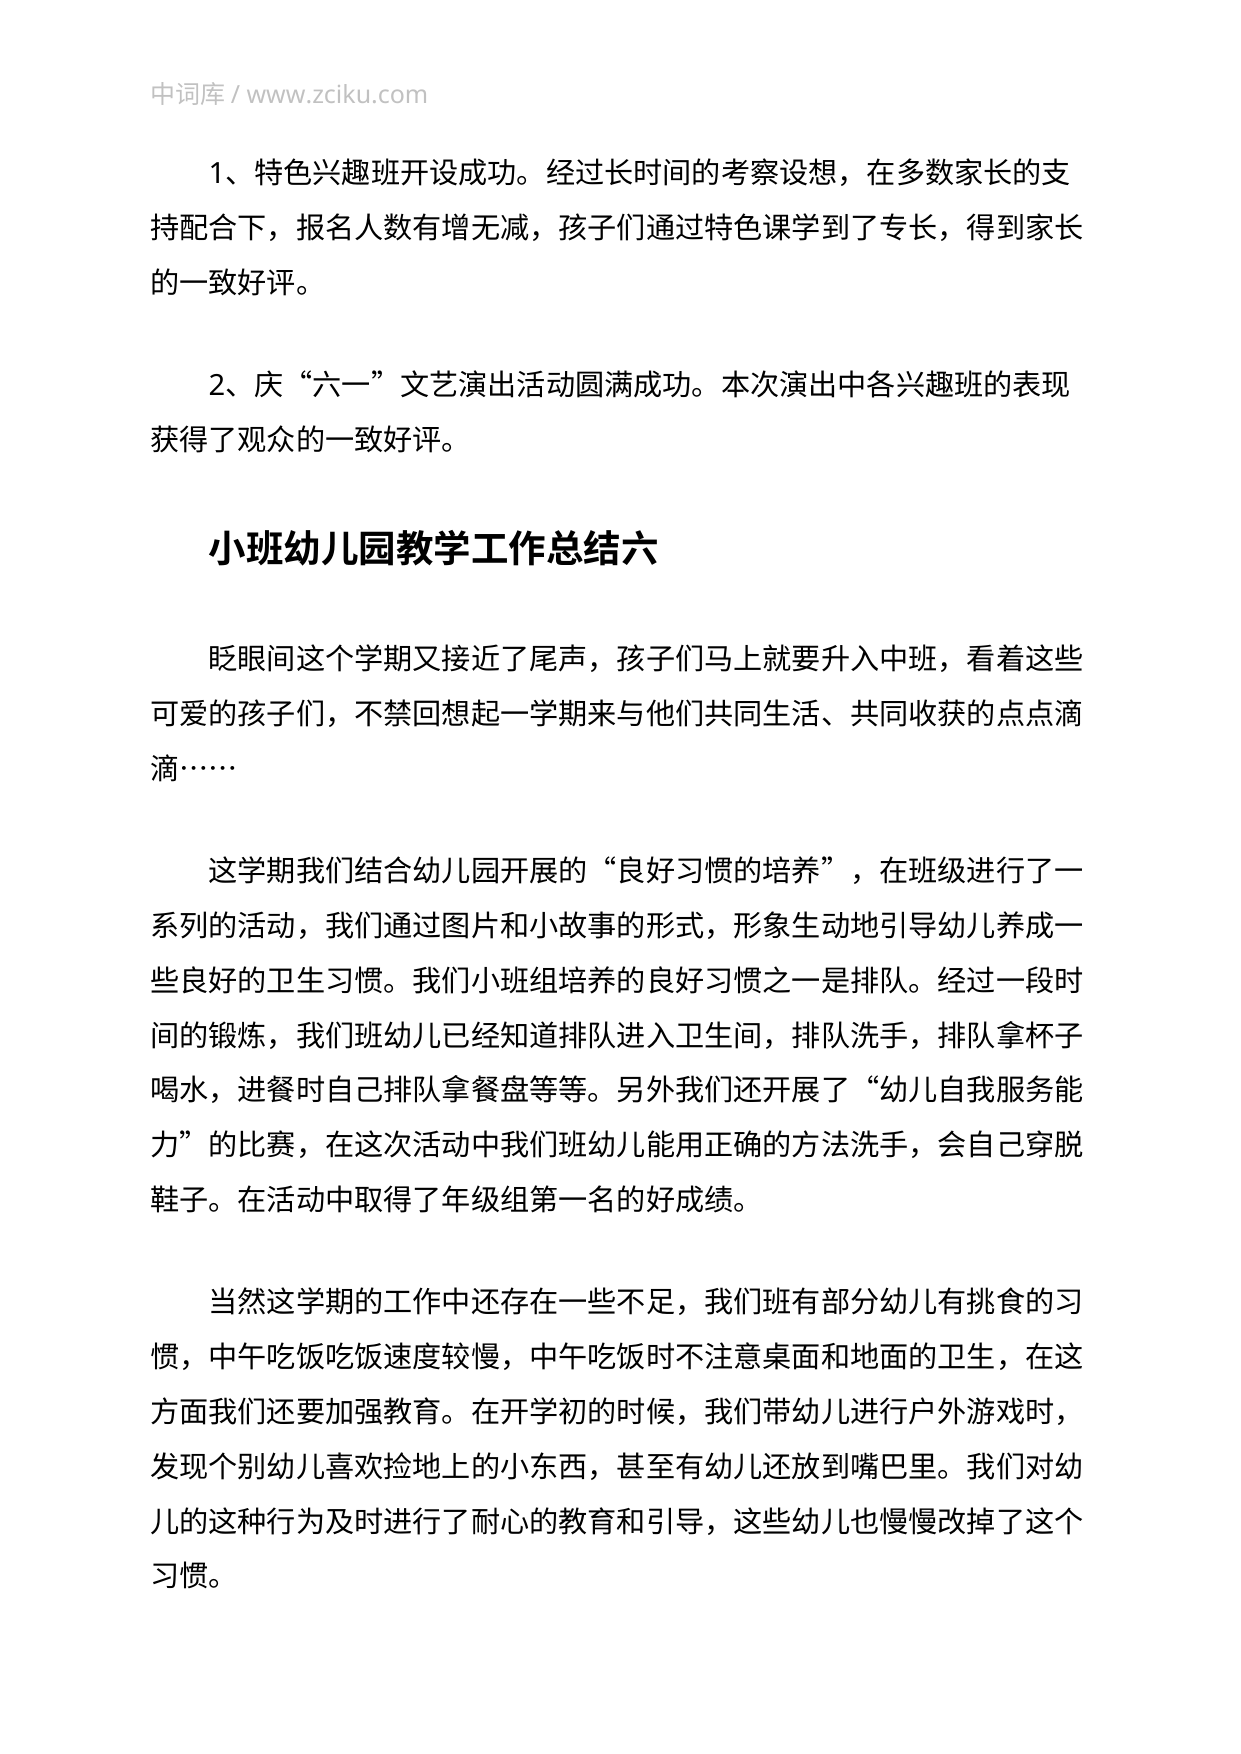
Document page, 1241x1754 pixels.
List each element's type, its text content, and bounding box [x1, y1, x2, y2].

text 1、特色兴趣班开设成功。经过长时间的考察设想，在多数家长的支持配合下，报名人数有增无减，孩子们通过特色课学到了专长，得到家长的一致好评。 [150, 150, 1090, 302]
text 当然这学期的工作中还存在一些不足，我们班有部分幼儿有挑食的习惯，中午吃饭吃饭速度较慢，中午吃饭时不注意桌面和地面的卫生，在这方面我们还要加强教育。在开学初的时候，我们带幼儿进行户外游戏时，发现个别幼儿喜欢捡地上的小东西，甚至有幼儿还放到嘴巴里。我们对幼儿的这种行为及时进行了耐心的教育和引导，这些幼儿也慢慢改掉了这个习惯。 [150, 1278, 1090, 1595]
text 眨眼间这个学期又接近了尾声，孩子们马上就要升入中班，看着这些可爱的孩子们，不禁回想起一学期来与他们共同生活、共同收获的点点滴滴…… [150, 636, 1090, 788]
text 这学期我们结合幼儿园开展的“良好习惯的培养”，在班级进行了一系列的活动，我们通过图片和小故事的形式，形象生动地引导幼儿养成一些良好的卫生习惯。我们小班组培养的良好习惯之一是排队。经过一段时间的锻炼，我们班幼儿已经知道排队进入卫生间，排队洗手，排队拿杯子喝水，进餐时自己排队拿餐盘等等。另外我们还开展了“幼儿自我服务能力”的比赛，在这次活动中我们班幼儿能用正确的方法洗手，会自己穿脱鞋子。在活动中取得了年级组第一名的好成绩。 [150, 847, 1090, 1219]
text 小班幼儿园教学工作总结六 [150, 518, 1090, 573]
text 2、庆“六一”文艺演出活动圆满成功。本次演出中各兴趣班的表现获得了观众的一致好评。 [150, 362, 1090, 459]
